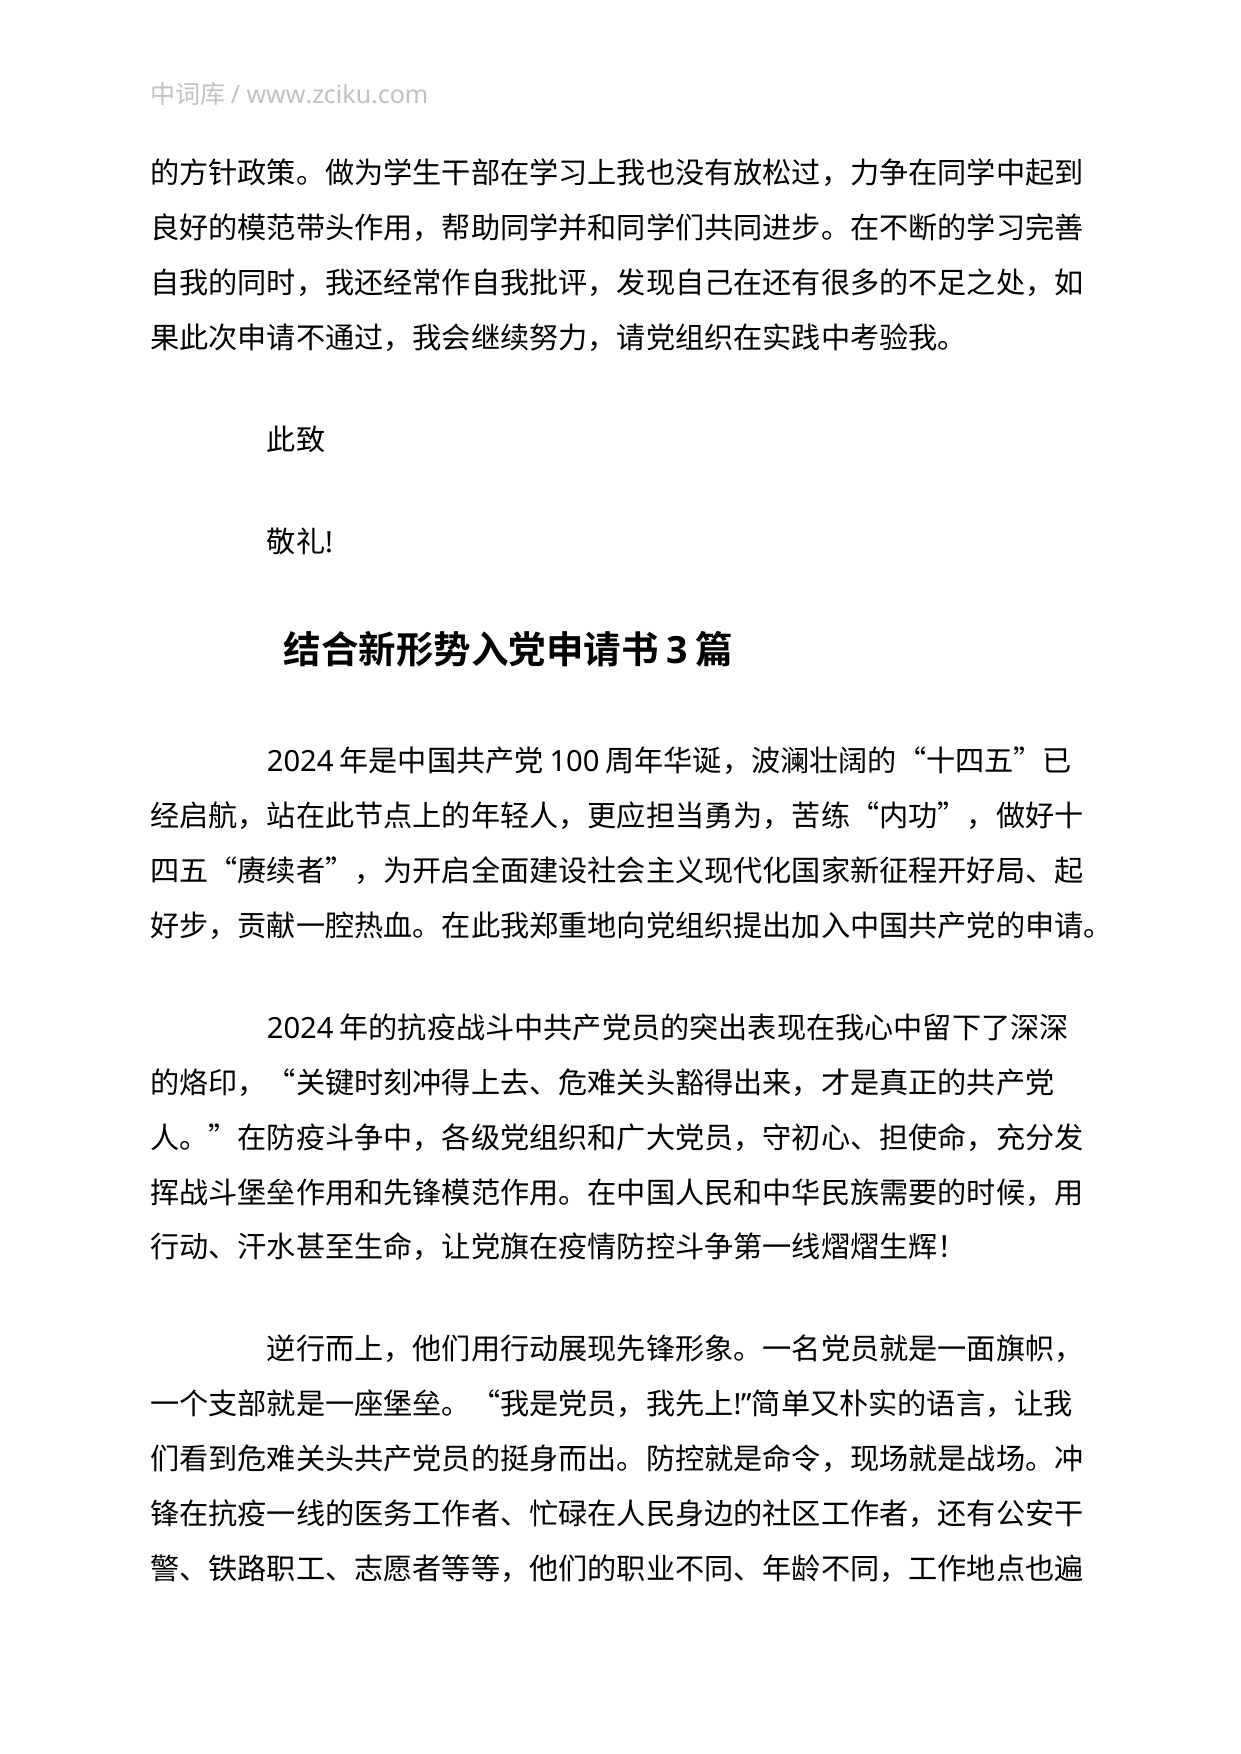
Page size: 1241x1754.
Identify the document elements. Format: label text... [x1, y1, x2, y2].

text 2024年的抗疫战斗中共产党员的突出表现在我心中留下了深深的烙印，“关键时刻冲得上去、危难关头豁得出来，才是真正的共产党人。”在防疫斗争中，各级党组织和广大党员，守初心、担使命，充分发挥战斗堡垒作用和先锋模范作用。在中国人民和中华民族需要的时候，用行动、汗水甚至生命，让党旗在疫情防控斗争第一线熠熠生辉！ [150, 1004, 1090, 1266]
text 结合新形势入党申请书3篇 [150, 620, 1090, 675]
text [150, 150, 1090, 357]
text 此致 [150, 416, 1090, 459]
text 2024年是中国共产党100周年华诞，波澜壮阔的“十四五”已经启航，站在此节点上的年轻人，更应担当勇为，苦练“内功”，做好十四五“赓续者”，为开启全面建设社会主义现代化国家新征程开好局、起好步，贡献一腔热血。在此我郑重地向党组织提出加入中国共产党的申请。 [150, 738, 1090, 945]
text 敬礼! [150, 518, 1090, 561]
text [150, 1326, 1090, 1588]
